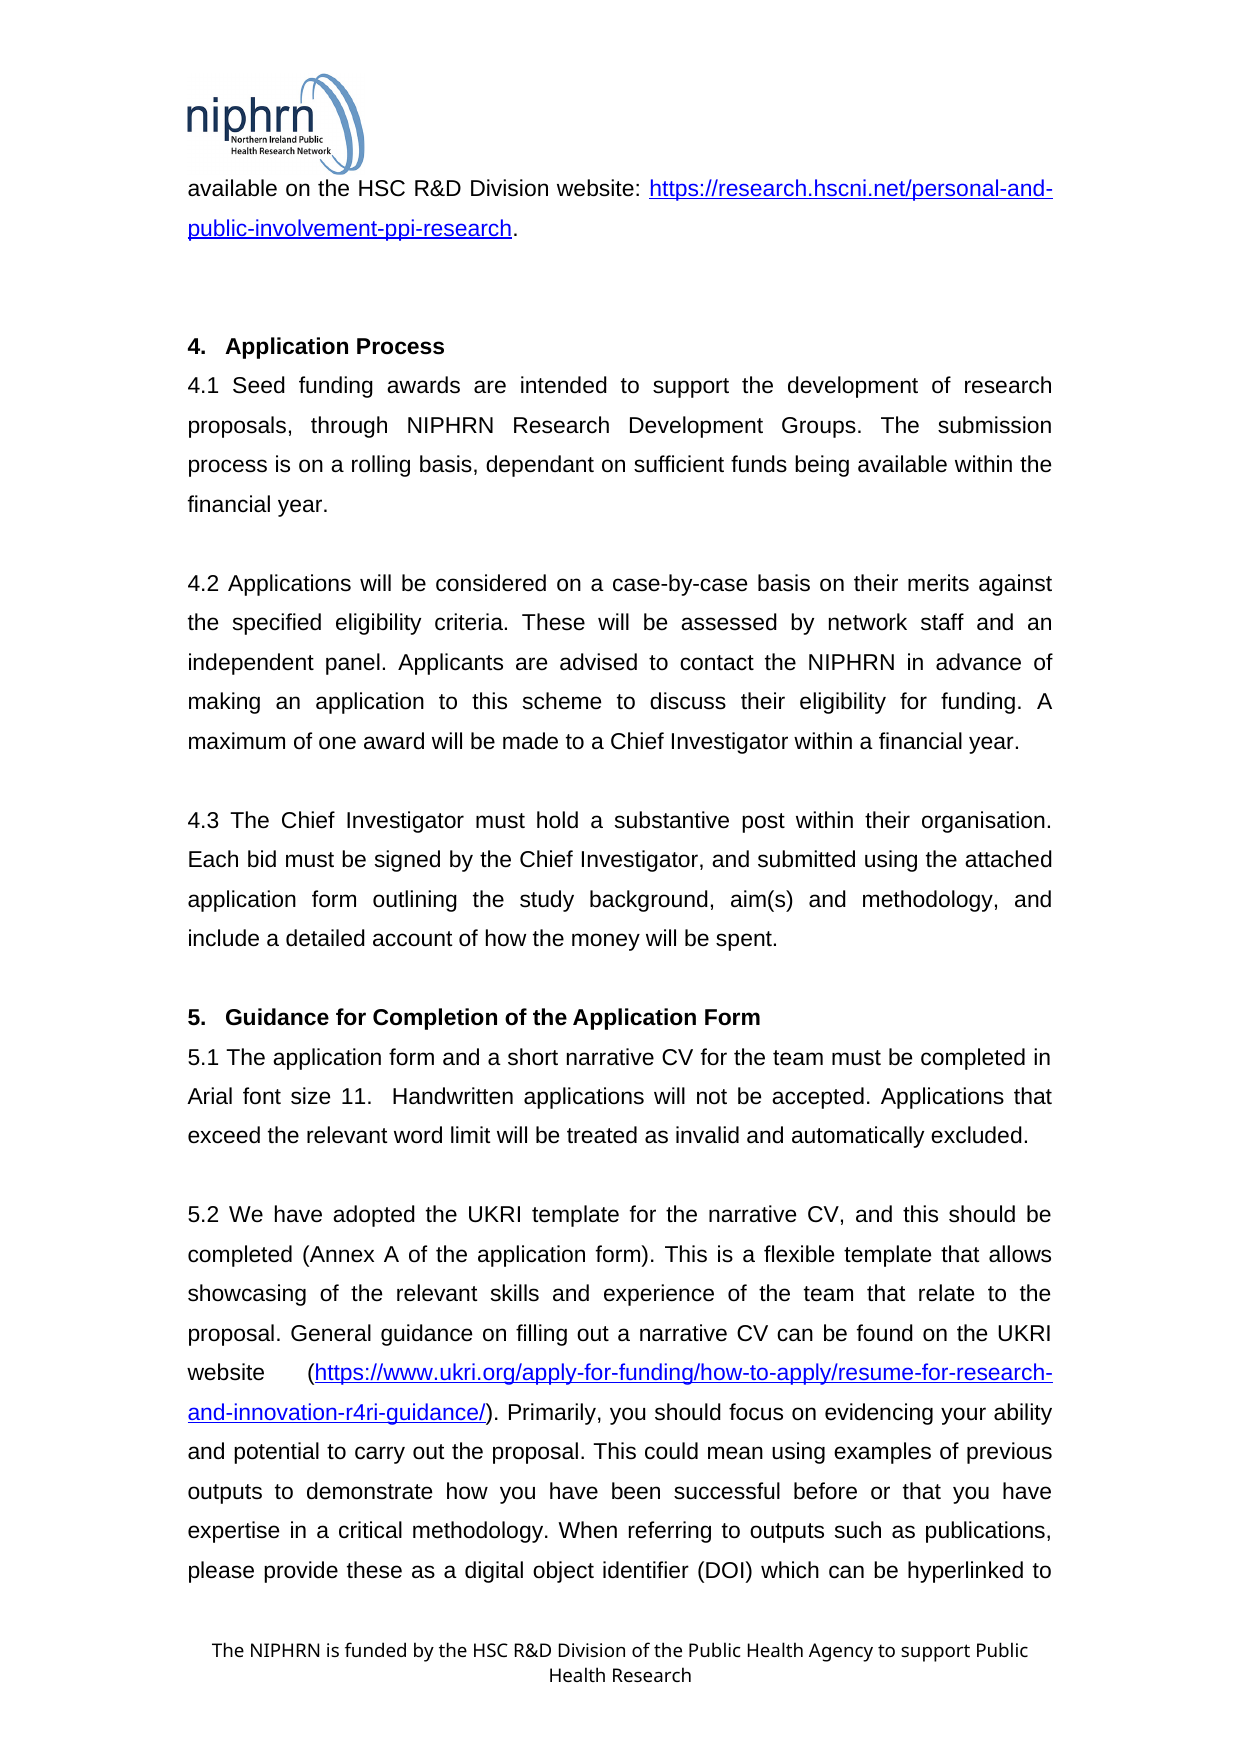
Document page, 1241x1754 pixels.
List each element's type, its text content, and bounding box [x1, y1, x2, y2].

text 4.1 Seed funding awards are intended to support the development of research proposals, through NIPHRN Research Development Groups. The submission process is on a rolling basis, dependant on sufficient funds being available within the financial year. [187, 372, 1053, 517]
text 4.2 Applications will be considered on a case-by-case basis on their merits against the specified eligibility criteria. These will be assessed by network staff and an independent panel. Applicants are advised to contact the NIPHRN in advance of making an application to this scheme to discuss their eligibility for funding. A maximum of one award will be made to a Chief Investigator within a financial year. [187, 570, 1053, 754]
subtitle Application Process [187, 333, 1053, 359]
text 5.1 The application form and a short narrative CV for the team must be completed in Arial font size 11. Handwritten applications will not be accepted. Applications that exceed the relevant word limit will be treated as invalid and automatically excluded. [187, 1043, 1053, 1149]
text 4.3 The Chief Investigator must hold a substantive post within their organisation. Each bid must be signed by the Chief Investigator, and submitted using the attached application form outlining the study background, aim(s) and methodology, and include a detailed account of how the money will be spent. [187, 807, 1053, 951]
subtitle Guidance for Completion of the Application Form [187, 1004, 1053, 1030]
picture [187, 73, 365, 175]
